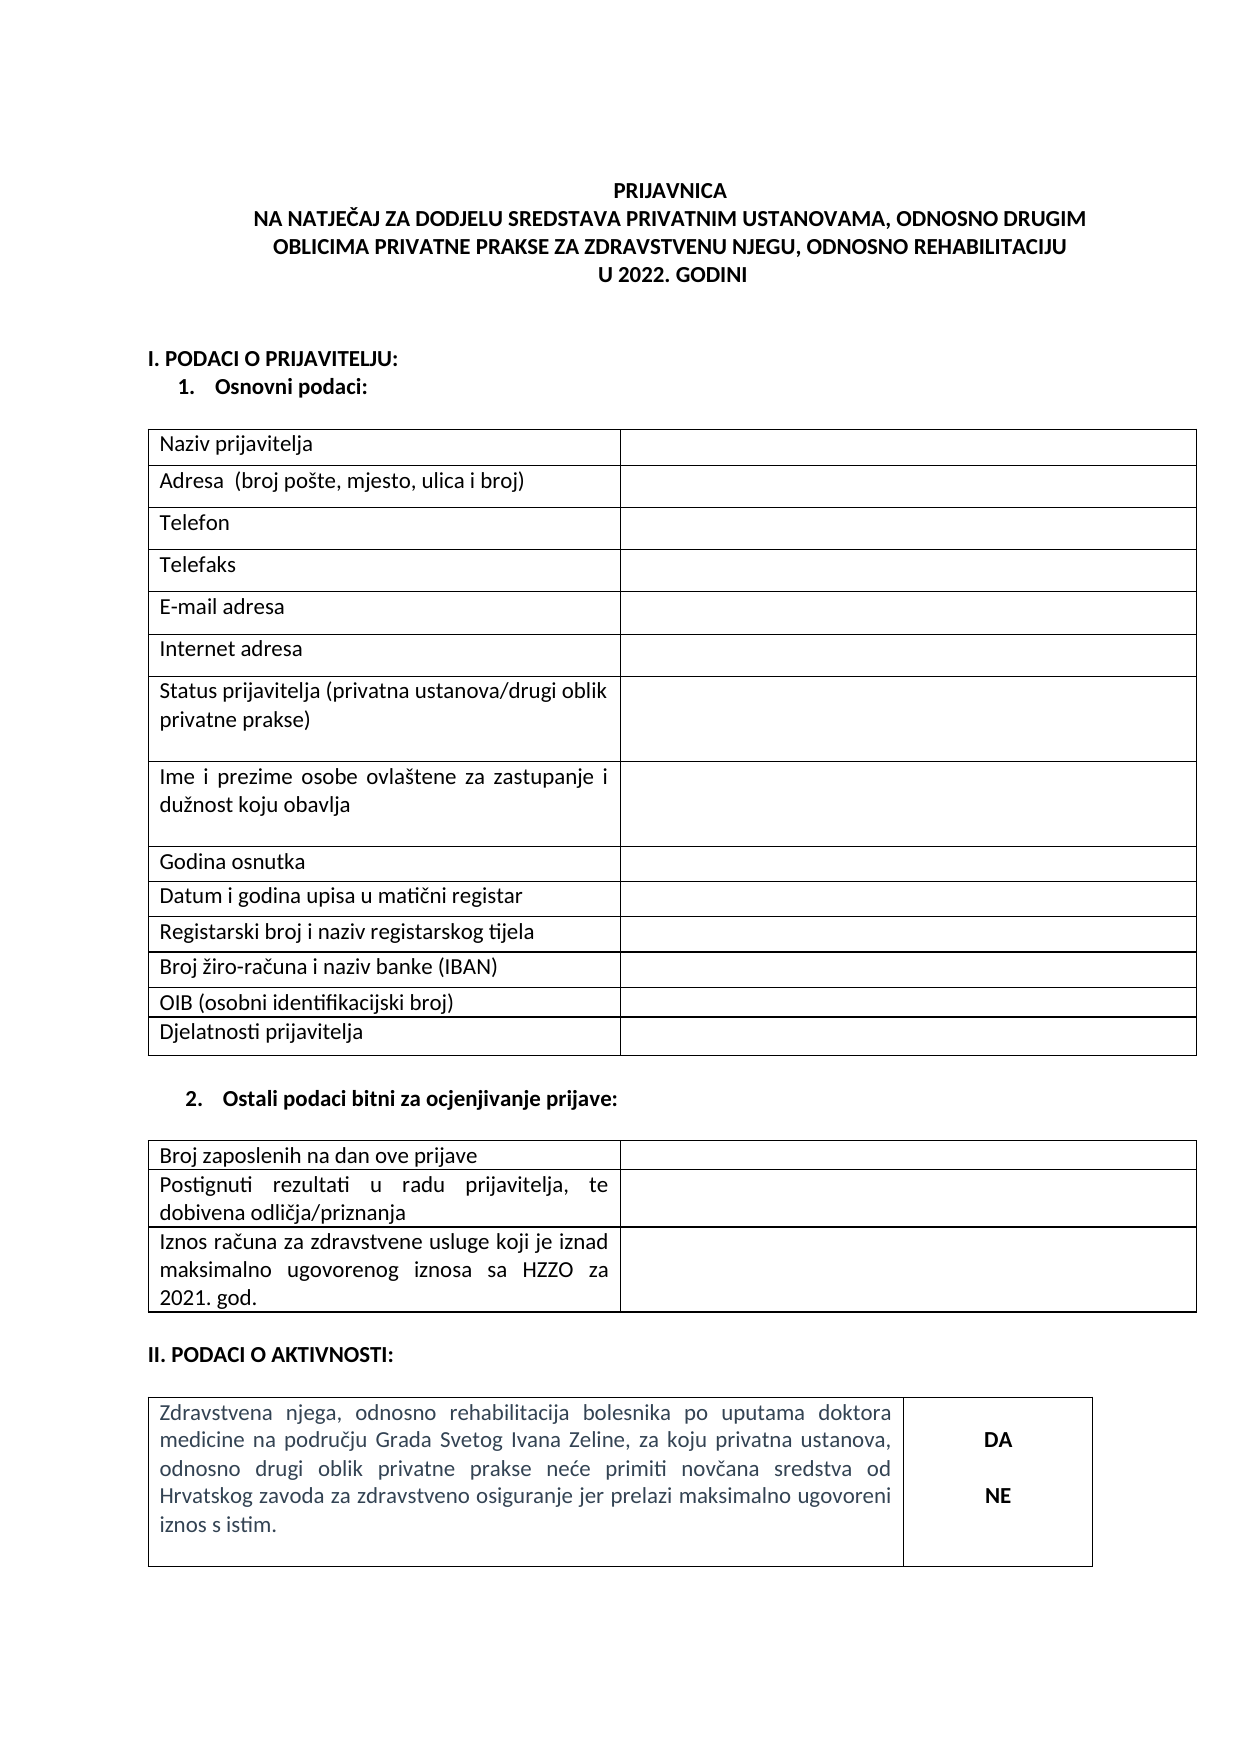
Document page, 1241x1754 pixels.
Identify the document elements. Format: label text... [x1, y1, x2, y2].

table_cell [621, 988, 1196, 1016]
list Osnovni podaci: [177, 372, 1093, 401]
table_cell [621, 1228, 1196, 1311]
table_cell E-mail adresa [149, 592, 620, 633]
table_cell [621, 466, 1196, 507]
table_cell Djelatnosti prijavitelja [149, 1018, 620, 1055]
list Ostali podaci bitni za ocjenjivanje prijave: [185, 1084, 1093, 1112]
table_cell Internet adresa [149, 635, 620, 676]
table_cell Broj žiro-računa i naziv banke (IBAN) [149, 953, 620, 987]
table_cell [621, 592, 1196, 633]
table_cell Godina osnutka [149, 847, 620, 881]
table_header PRIJAVNICA NA NATJEČAJ ZA DODJELU SREDSTAVA PRIVATNIM USTANOVAMA, ODNOSNO DRUGIM OBLICIMA PRIVATNE PRAKSE ZA ZDRAVSTVENU NJEGU, ODNOSNO REHABILITACIJU U 2022. GODINI [148, 176, 1192, 316]
table_cell Datum i godina upisa u matični registar [149, 882, 620, 916]
table_cell [621, 917, 1196, 951]
table_header [621, 1141, 1196, 1169]
table_cell [621, 677, 1196, 761]
table_cell Status prijavitelja (privatna ustanova/drugi oblik privatne prakse) [149, 677, 620, 761]
table_cell [621, 550, 1196, 591]
table_header [621, 430, 1196, 465]
table_cell Registarski broj i naziv registarskog tijela [149, 917, 620, 951]
table_header DA NE [904, 1398, 1092, 1566]
table_cell Telefon [149, 508, 620, 549]
table_cell [621, 1170, 1196, 1226]
text II. PODACI O AKTIVNOSTI: [148, 1341, 1093, 1368]
table_cell [621, 508, 1196, 549]
table_header Broj zaposlenih na dan ove prijave [149, 1141, 620, 1169]
table_cell Ime i prezime osobe ovlaštene za zastupanje i dužnost koju obavlja [149, 762, 620, 846]
table_cell [621, 762, 1196, 846]
table_header Zdravstvena njega, odnosno rehabilitacija bolesnika po uputama doktora medicine na području Grada Svetog Ivana Zeline, za koju privatna ustanova, odnosno drugi oblik privatne prakse neće primiti novčana sredstva od Hrvatskog zavoda za zdravstveno osiguranje jer prelazi maksimalno ugovoreni iznos s istim. [149, 1398, 903, 1566]
table_cell Postignuti rezultati u radu prijavitelja, te dobivena odličja/priznanja [149, 1170, 620, 1226]
table_cell Telefaks [149, 550, 620, 591]
text I. PODACI O PRIJAVITELJU: [148, 344, 1093, 372]
table_cell OIB (osobni identifikacijski broj) [149, 988, 620, 1016]
table_cell Adresa (broj pošte, mjesto, ulica i broj) [149, 466, 620, 507]
table_cell [621, 1018, 1196, 1055]
table_header Naziv prijavitelja [149, 430, 620, 465]
table_cell Iznos računa za zdravstvene usluge koji je iznad maksimalno ugovorenog iznosa sa HZZO za 2021. god. [149, 1228, 620, 1311]
table_cell [621, 953, 1196, 987]
table_cell [621, 882, 1196, 916]
table_cell [621, 847, 1196, 881]
table_cell [621, 635, 1196, 676]
